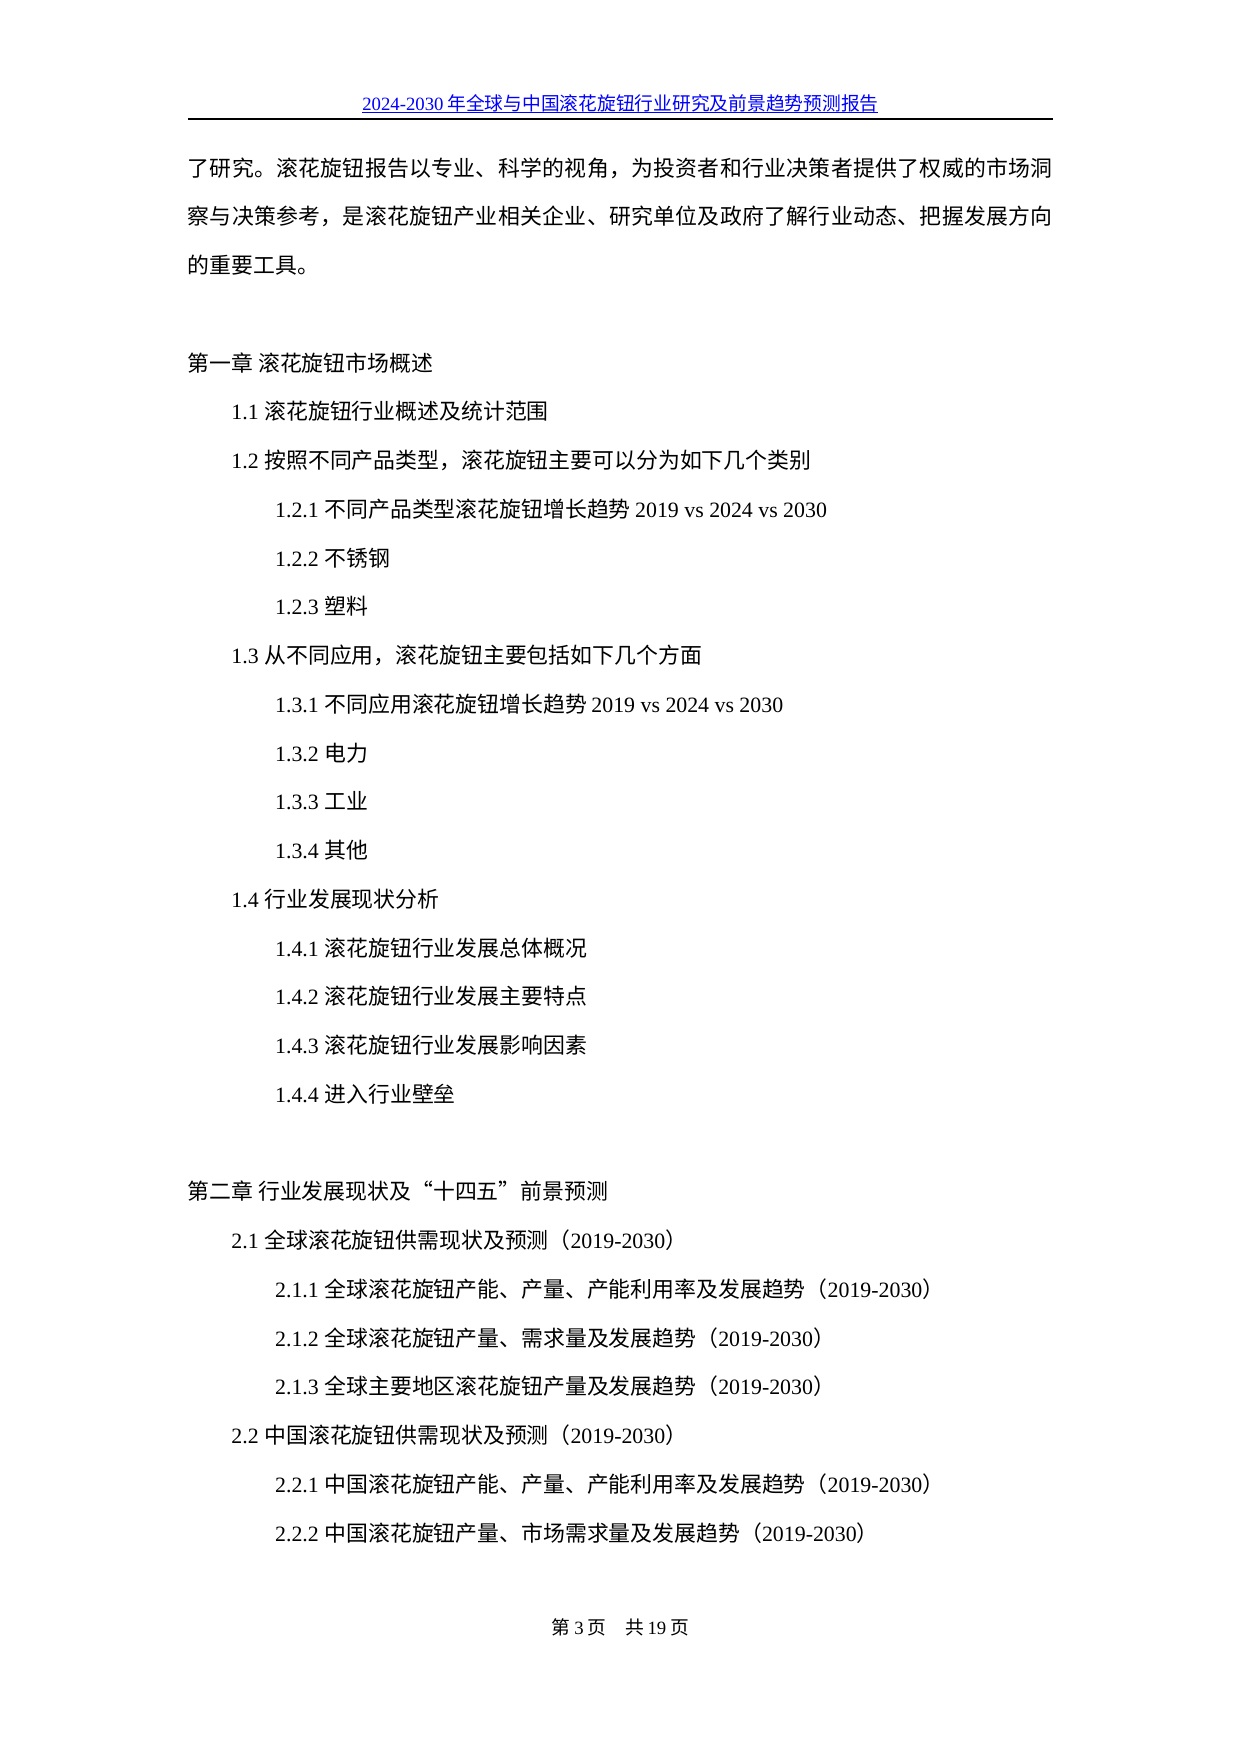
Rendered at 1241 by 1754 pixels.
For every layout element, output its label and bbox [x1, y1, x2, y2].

text [187, 150, 1053, 1548]
